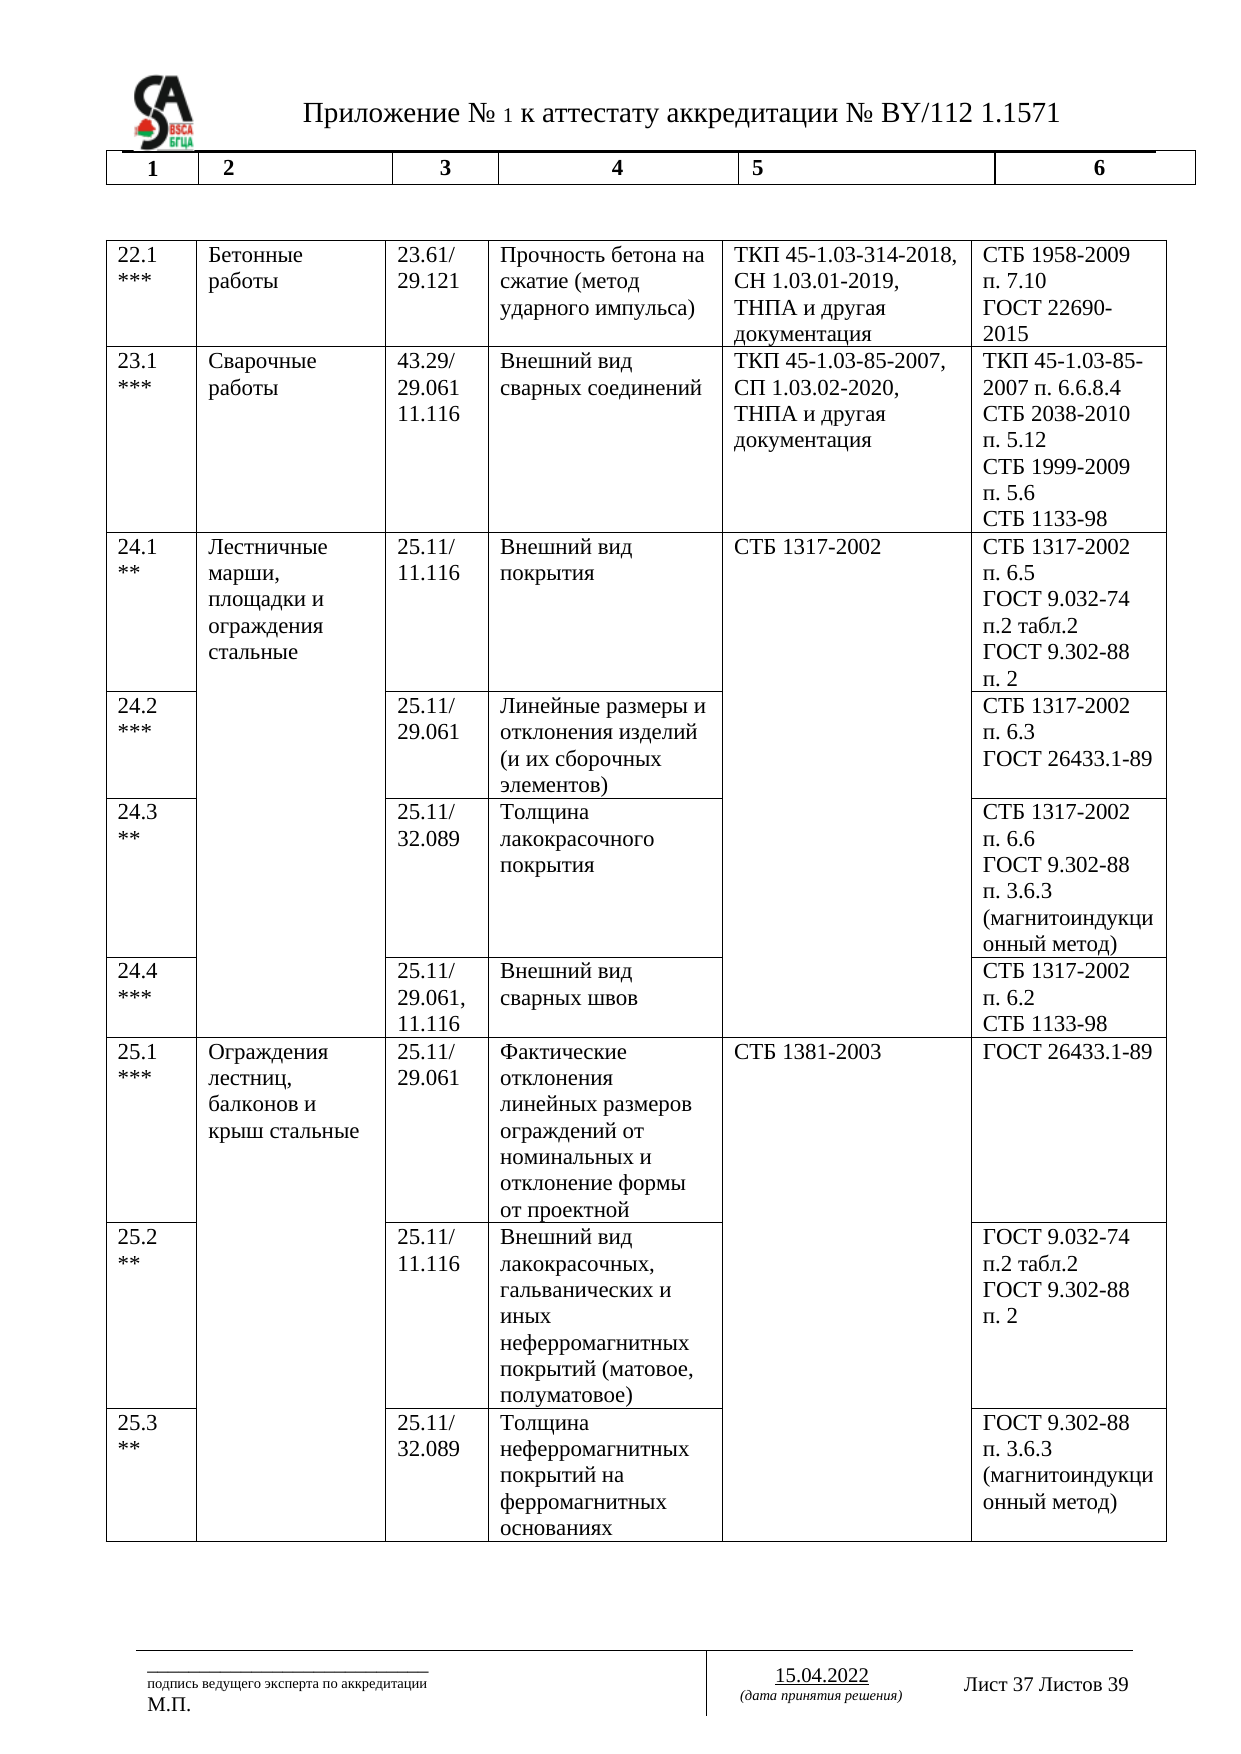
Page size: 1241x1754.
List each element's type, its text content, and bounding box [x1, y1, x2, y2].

table_cell ГОСТ 9.032-74 п.2 табл.2 ГОСТ 9.302-88 п. 2 [972, 1223, 1166, 1408]
table_cell 25.11/ 29.061, 11.116 [386, 958, 488, 1037]
table_cell 24.2 *** [107, 692, 196, 797]
table_cell Толщина лакокрасочного покрытия [489, 799, 722, 957]
table_cell 25.11/ 11.116 [386, 533, 488, 691]
table_cell 25.3 ** [107, 1409, 196, 1541]
table_cell 24.4 *** [107, 958, 196, 1037]
table_cell Внешний вид сварных швов [489, 958, 722, 1037]
table_cell Ограждения лестниц, балконов и крыш стальные [197, 1038, 385, 1541]
table_header СТБ 1958-2009 п. 7.10 ГОСТ 22690-2015 [972, 241, 1166, 346]
table_cell ТКП 45-1.03-85-2007 п. 6.6.8.4 СТБ 2038-2010 п. 5.12 СТБ 1999-2009 п. 5.6 СТБ 1133-98 [972, 347, 1166, 532]
table_cell Лестничные марши, площадки и ограждения стальные [197, 533, 385, 1037]
table_cell СТБ 1317-2002 п. 6.3 ГОСТ 26433.1-89 [972, 692, 1166, 797]
table_cell СТБ 1317-2002 п. 6.5 ГОСТ 9.032-74 п.2 табл.2 ГОСТ 9.302-88 п. 2 [972, 533, 1166, 691]
table_cell 25.1 *** [107, 1038, 196, 1222]
table_cell Внешний вид покрытия [489, 533, 722, 691]
table_cell ТКП 45-1.03-85-2007, СП 1.03.02-2020, ТНПА и другая документация [723, 347, 971, 532]
table_cell 25.11/ 29.061 [386, 692, 488, 797]
table_cell СТБ 1381-2003 [723, 1038, 971, 1541]
table_cell Фактические отклонения линейных размеров ограждений от номинальных и отклонение формы от проектной [489, 1038, 722, 1222]
table_header 22.1 *** [107, 241, 196, 346]
table_cell 25.11/ 29.061 [386, 1038, 488, 1222]
table_cell Толщина неферромагнитных покрытий на ферромагнитных основаниях [489, 1409, 722, 1541]
table_cell 25.11/ 32.089 [386, 799, 488, 957]
table_header 23.61/ 29.121 [386, 241, 488, 346]
table_cell Внешний вид лакокрасочных, гальванических и иных неферромагнитных покрытий (матовое, полуматовое) [489, 1223, 722, 1408]
table_header ТКП 45-1.03-314-2018, СН 1.03.01-2019, ТНПА и другая документация [723, 241, 971, 346]
table_cell ГОСТ 26433.1-89 [972, 1038, 1166, 1222]
table_cell Линейные размеры и отклонения изделий (и их сборочных элементов) [489, 692, 722, 797]
table_cell Внешний вид сварных соединений [489, 347, 722, 532]
table_cell СТБ 1317-2002 п. 6.6 ГОСТ 9.302-88 п. 3.6.3 (магнитоиндукционный метод) [972, 799, 1166, 957]
table_cell 23.1 *** [107, 347, 196, 532]
table_cell 24.3 ** [107, 799, 196, 957]
table_header Бетонные работы [197, 241, 385, 346]
table_cell 25.11/ 32.089 [386, 1409, 488, 1541]
table_cell 25.2 ** [107, 1223, 196, 1408]
table_cell СТБ 1317-2002 [723, 533, 971, 1037]
table_header Прочность бетона на сжатие (метод ударного импульса) [489, 241, 722, 346]
table_cell СТБ 1317-2002 п. 6.2 СТБ 1133-98 [972, 958, 1166, 1037]
table_cell ГОСТ 9.302-88 п. 3.6.3 (магнитоиндукционный метод) [972, 1409, 1166, 1541]
table_cell Сварочные работы [197, 347, 385, 532]
picture [133, 73, 195, 151]
table_cell 25.11/ 11.116 [386, 1223, 488, 1408]
table_cell 43.29/ 29.061 11.116 [386, 347, 488, 532]
table_cell 24.1 ** [107, 533, 196, 691]
